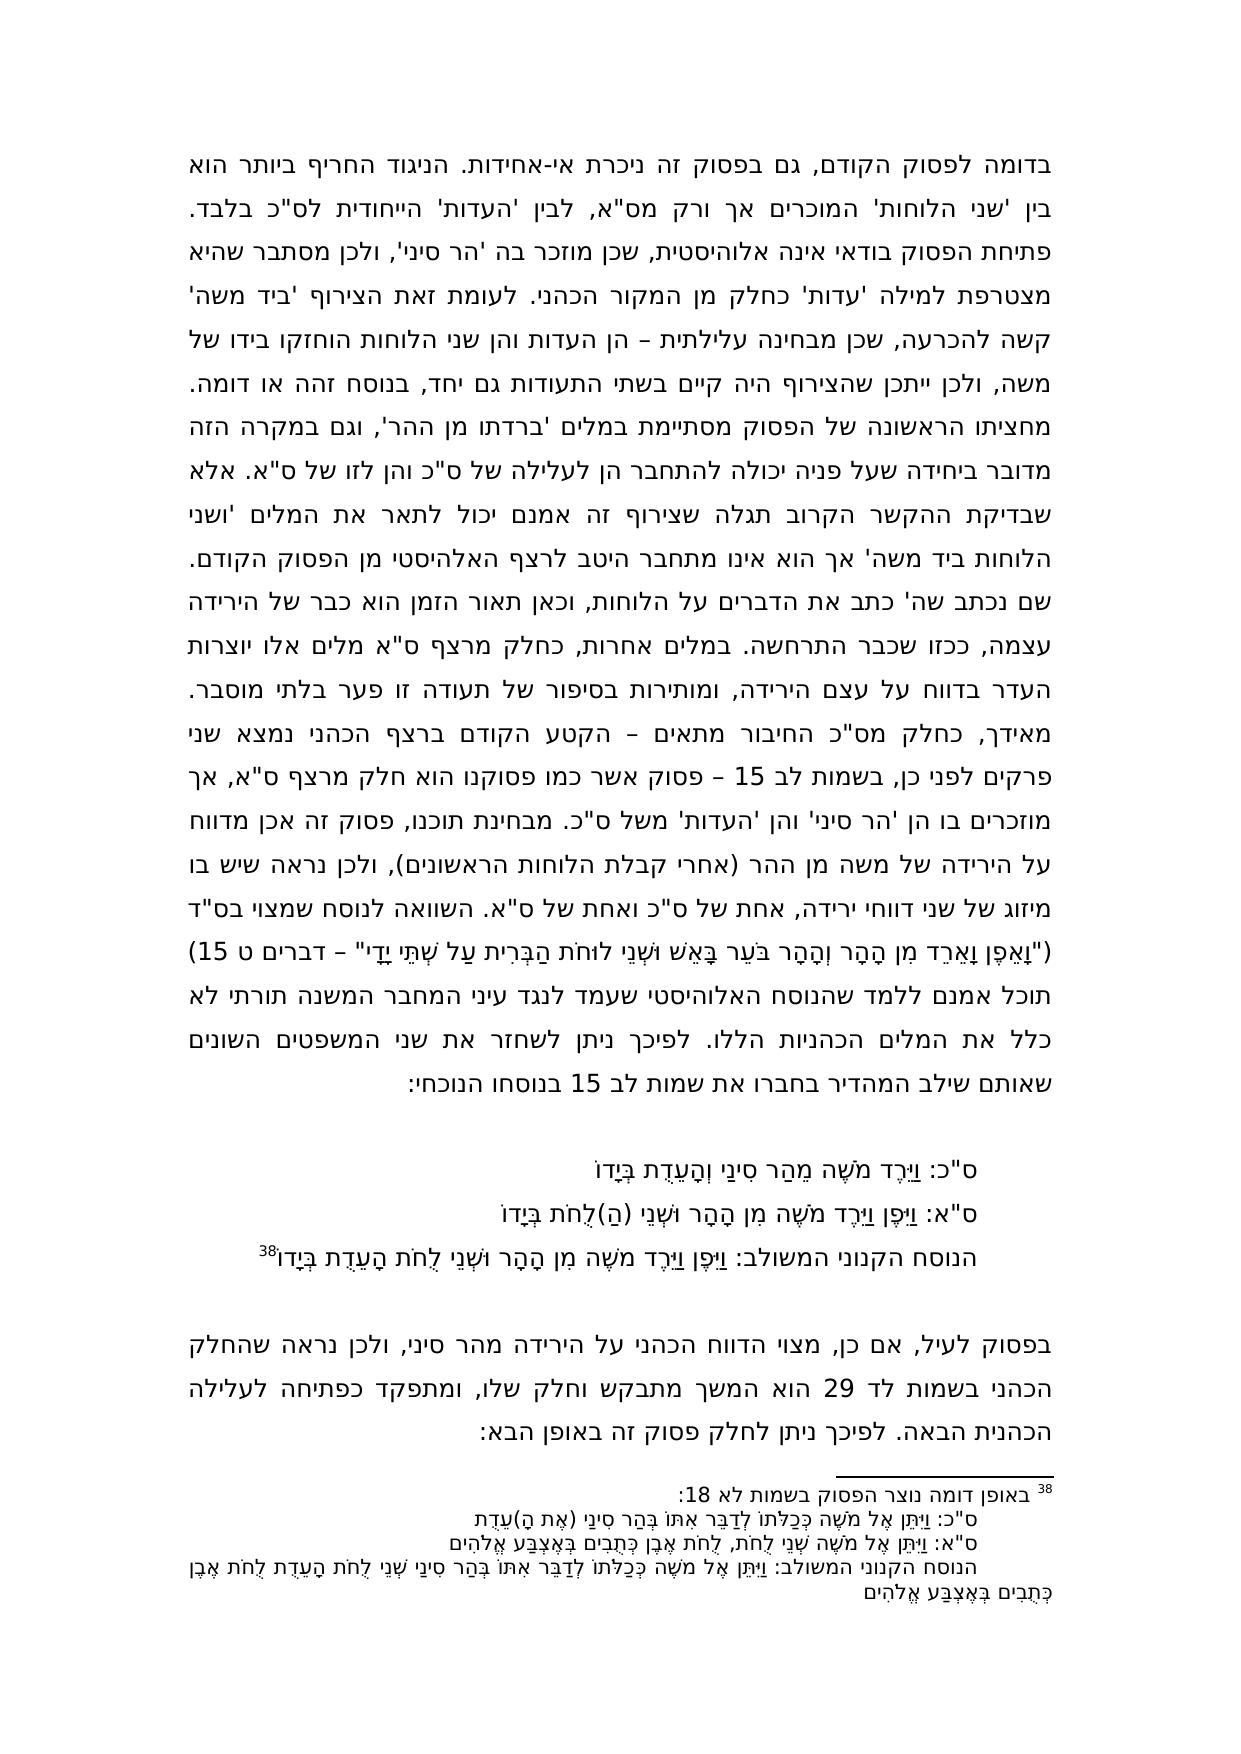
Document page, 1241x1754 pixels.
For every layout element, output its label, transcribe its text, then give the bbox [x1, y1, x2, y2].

text ס"כ: וַיֵּרֶד מֹשֶׁה מֵהַר סִינַי וְהָעֵדֻת בְּיָדוֹ [187, 1156, 1053, 1185]
text ס"א: וַיִּפֶן וַיֵּרֶד מֹשֶׁה מִן הָהָר וּשְׁנֵי (הַ)לֻחֹת בְּיָדוֹ [187, 1199, 1053, 1228]
text בדומה לפסוק הקודם, גם בפסוק זה ניכרת אי-אחידות. הניגוד החריף ביותר הוא בין 'שני הלוחות' המוכרים אך ורק מס"א, לבין 'העדות' הייחודית לס"כ בלבד. פתיחת הפסוק בודאי אינה אלוהיסטית, שכן מוזכר בה 'הר סיני', ולכן מסתבר שהיא מצטרפת למילה 'עדות' כחלק מן המקור הכהני. לעומת זאת הצירוף 'ביד משה' קשה להכרעה, שכן מבחינה עלילתית – הן העדות והן שני הלוחות הוחזקו בידו של משה, ולכן ייתכן שהצירוף היה קיים בשתי התעודות גם יחד, בנוסח זהה או דומה. מחציתו הראשונה של הפסוק מסתיימת במלים 'ברדתו מן ההר', וגם במקרה הזה מדובר ביחידה שעל פניה יכולה להתחבר הן לעלילה של ס"כ והן לזו של ס"א. אלא שבדיקת ההקשר הקרוב תגלה שצירוף זה אמנם יכול לתאר את המלים 'ושני הלוחות ביד משה' אך הוא אינו מתחבר היטב לרצף האלהיסטי מן הפסוק הקודם. שם נכתב שה' כתב את הדברים על הלוחות, וכאן תאור הזמן הוא כבר של הירידה עצמה, ככזו שכבר התרחשה. במלים אחרות, כחלק מרצף ס"א מלים אלו יוצרות העדר בדווח על עצם הירידה, ומותירות בסיפור של תעודה זו פער בלתי מוסבר. מאידך, כחלק מס"כ החיבור מתאים – הקטע הקודם ברצף הכהני נמצא שני פרקים לפני כן, בשמות לב 15 – פסוק אשר כמו פסוקנו הוא חלק מרצף ס"א, אך מוזכרים בו הן 'הר סיני' והן 'העדות' משל ס"כ. מבחינת תוכנו, פסוק זה אכן מדווח על הירידה של משה מן ההר (אחרי קבלת הלוחות הראשונים), ולכן נראה שיש בו מיזוג של שני דווחי ירידה, אחת של ס"כ ואחת של ס"א. השוואה לנוסח שמצוי בס"ד ("וָאֵפֶן וָאֵרֵד מִן הָהָר וְהָהָר בֹּעֵר בָּאֵשׁ וּשְׁנֵי לוּחֹת הַבְּרִית עַל שְׁתֵּי יָדָי" – דברים ט 15) תוכל אמנם ללמד שהנוסח האלוהיסטי שעמד לנגד עיני המחבר המשנה תורתי לא כלל את המלים הכהניות הללו. לפיכך ניתן לשחזר את שני המשפטים השונים שאותם שילב המהדיר בחברו את שמות לב 15 בנוסחו הנוכחי: [187, 150, 1053, 1098]
text בפסוק לעיל, אם כן, מצוי הדווח הכהני על הירידה מהר סיני, ולכן נראה שהחלק הכהני בשמות לד 29 הוא המשך מתבקש וחלק שלו, ומתפקד כפתיחה לעלילה הכהנית הבאה. לפיכך ניתן לחלק פסוק זה באופן הבא: [187, 1330, 1053, 1447]
text הנוסח הקנוני המשולב: וַיִּפֶן וַיֵּרֶד משֶׁה מִן הָהָר וּשְׁנֵי לֻחֹת הָעֵדֻת בְּיָדוֹ [187, 1243, 1053, 1272]
